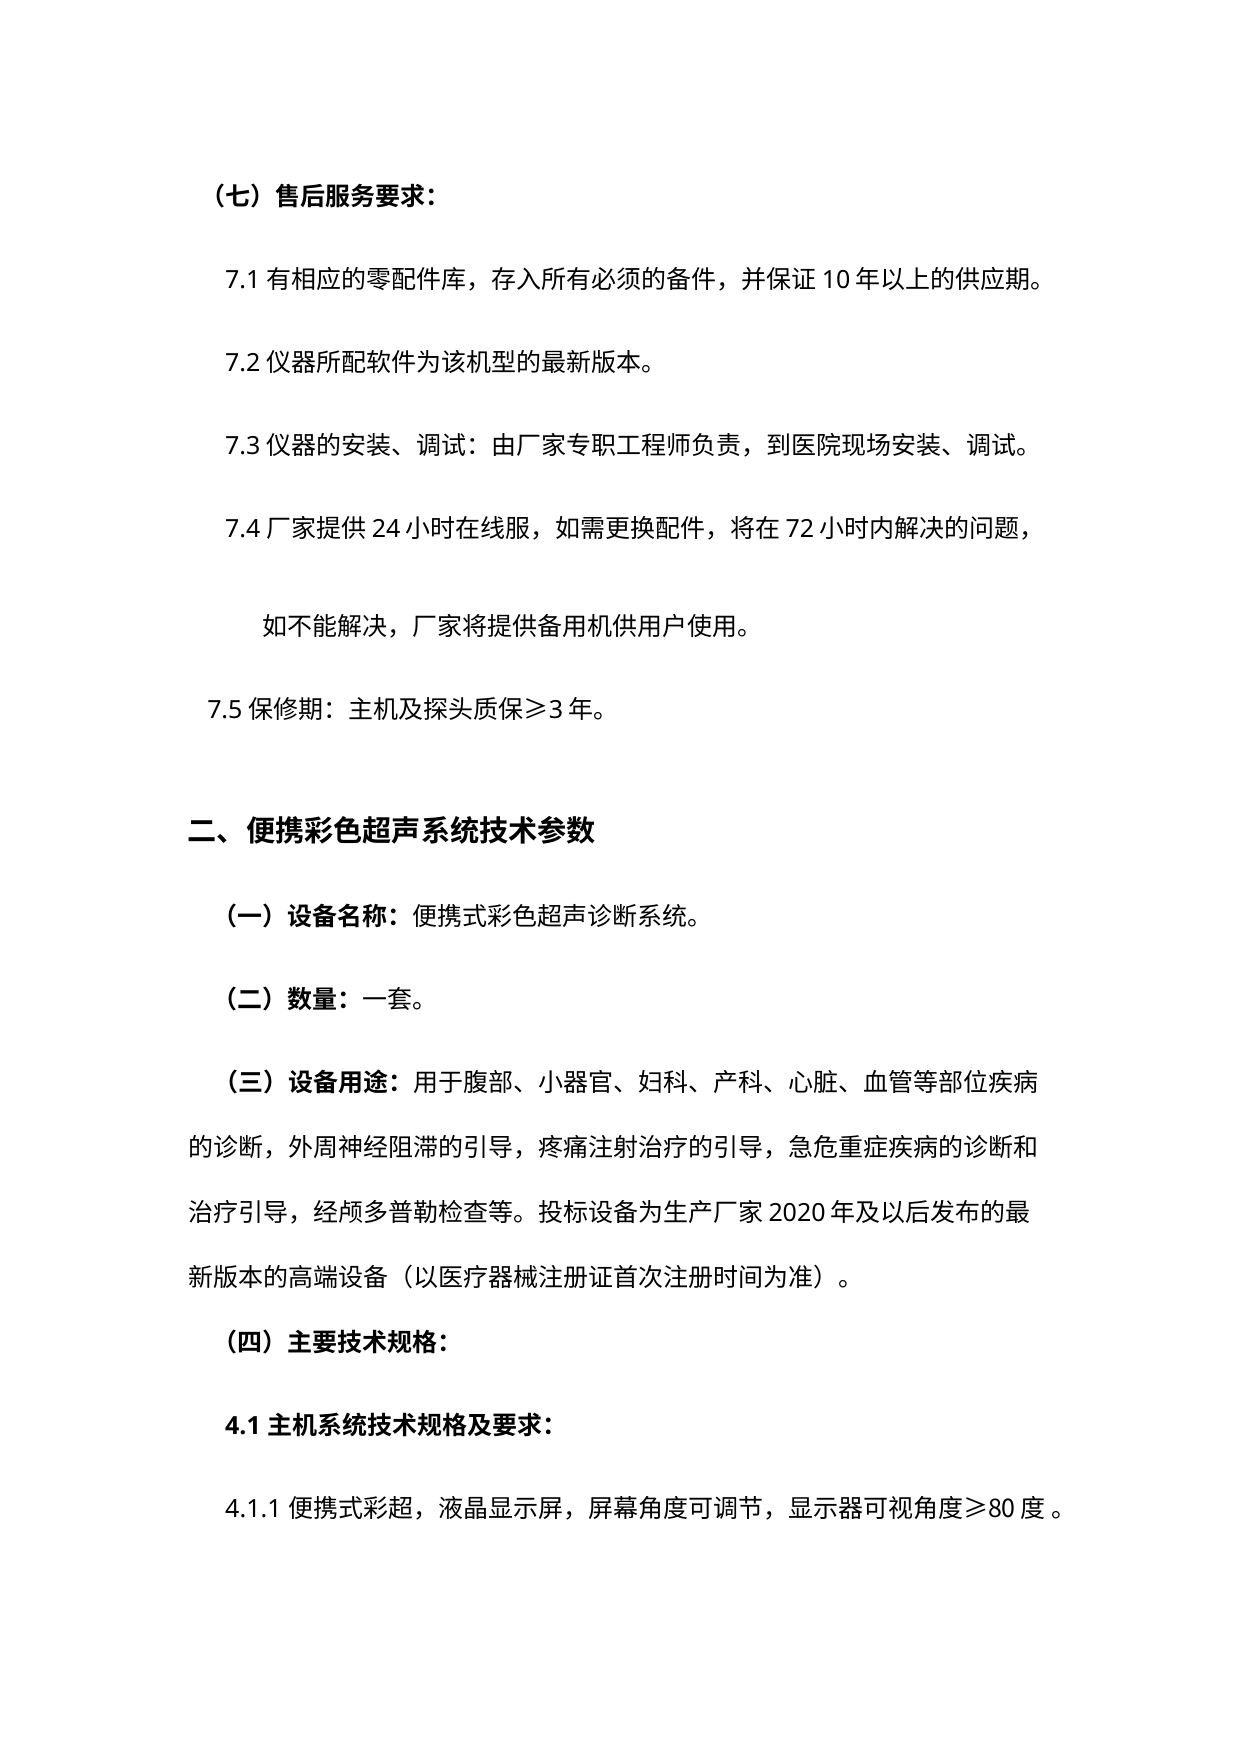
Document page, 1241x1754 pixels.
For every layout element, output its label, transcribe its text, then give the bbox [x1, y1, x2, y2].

text 7.1 有相应的零配件库，存入所有必须的备件，并保证10年以上的供应期。 [225, 245, 1053, 310]
text （三）设备用途：用于腹部、小器官、妇科、产科、心脏、血管等部位疾病的诊断，外周神经阻滞的引导，疼痛注射治疗的引导，急危重症疾病的诊断和治疗引导，经颅多普勒检查等。投标设备为生产厂家2020年及以后发布的最新版本的高端设备（以医疗器械注册证首次注册时间为准）。 [188, 1048, 1053, 1308]
text （一）设备名称：便携式彩色超声诊断系统。 [187, 882, 1053, 947]
text 7.5 保修期：主机及探头质保≥3年。 [187, 675, 1053, 740]
list 便携彩色超声系统技术参数 [187, 796, 1053, 861]
text 7.3 仪器的安装、调试：由厂家专职工程师负责，到医院现场安装、调试。 [225, 411, 1053, 476]
text （七）售后服务要求： [187, 162, 1053, 227]
text 7.4 厂家提供24小时在线服，如需更换配件，将在72小时内解决的问题，如不能解决，厂家将提供备用机供用户使用。 [225, 494, 1053, 657]
text （二）数量：一套。 [187, 965, 1053, 1030]
text 7.2 仪器所配软件为该机型的最新版本。 [225, 328, 1053, 393]
text 4.1.1 便携式彩超，液晶显示屏，屏幕角度可调节，显示器可视角度≥80度 。 [187, 1474, 1053, 1539]
list 4.1 主机系统技术规格及要求： [225, 1391, 1053, 1456]
text （四）主要技术规格： [187, 1308, 1053, 1373]
